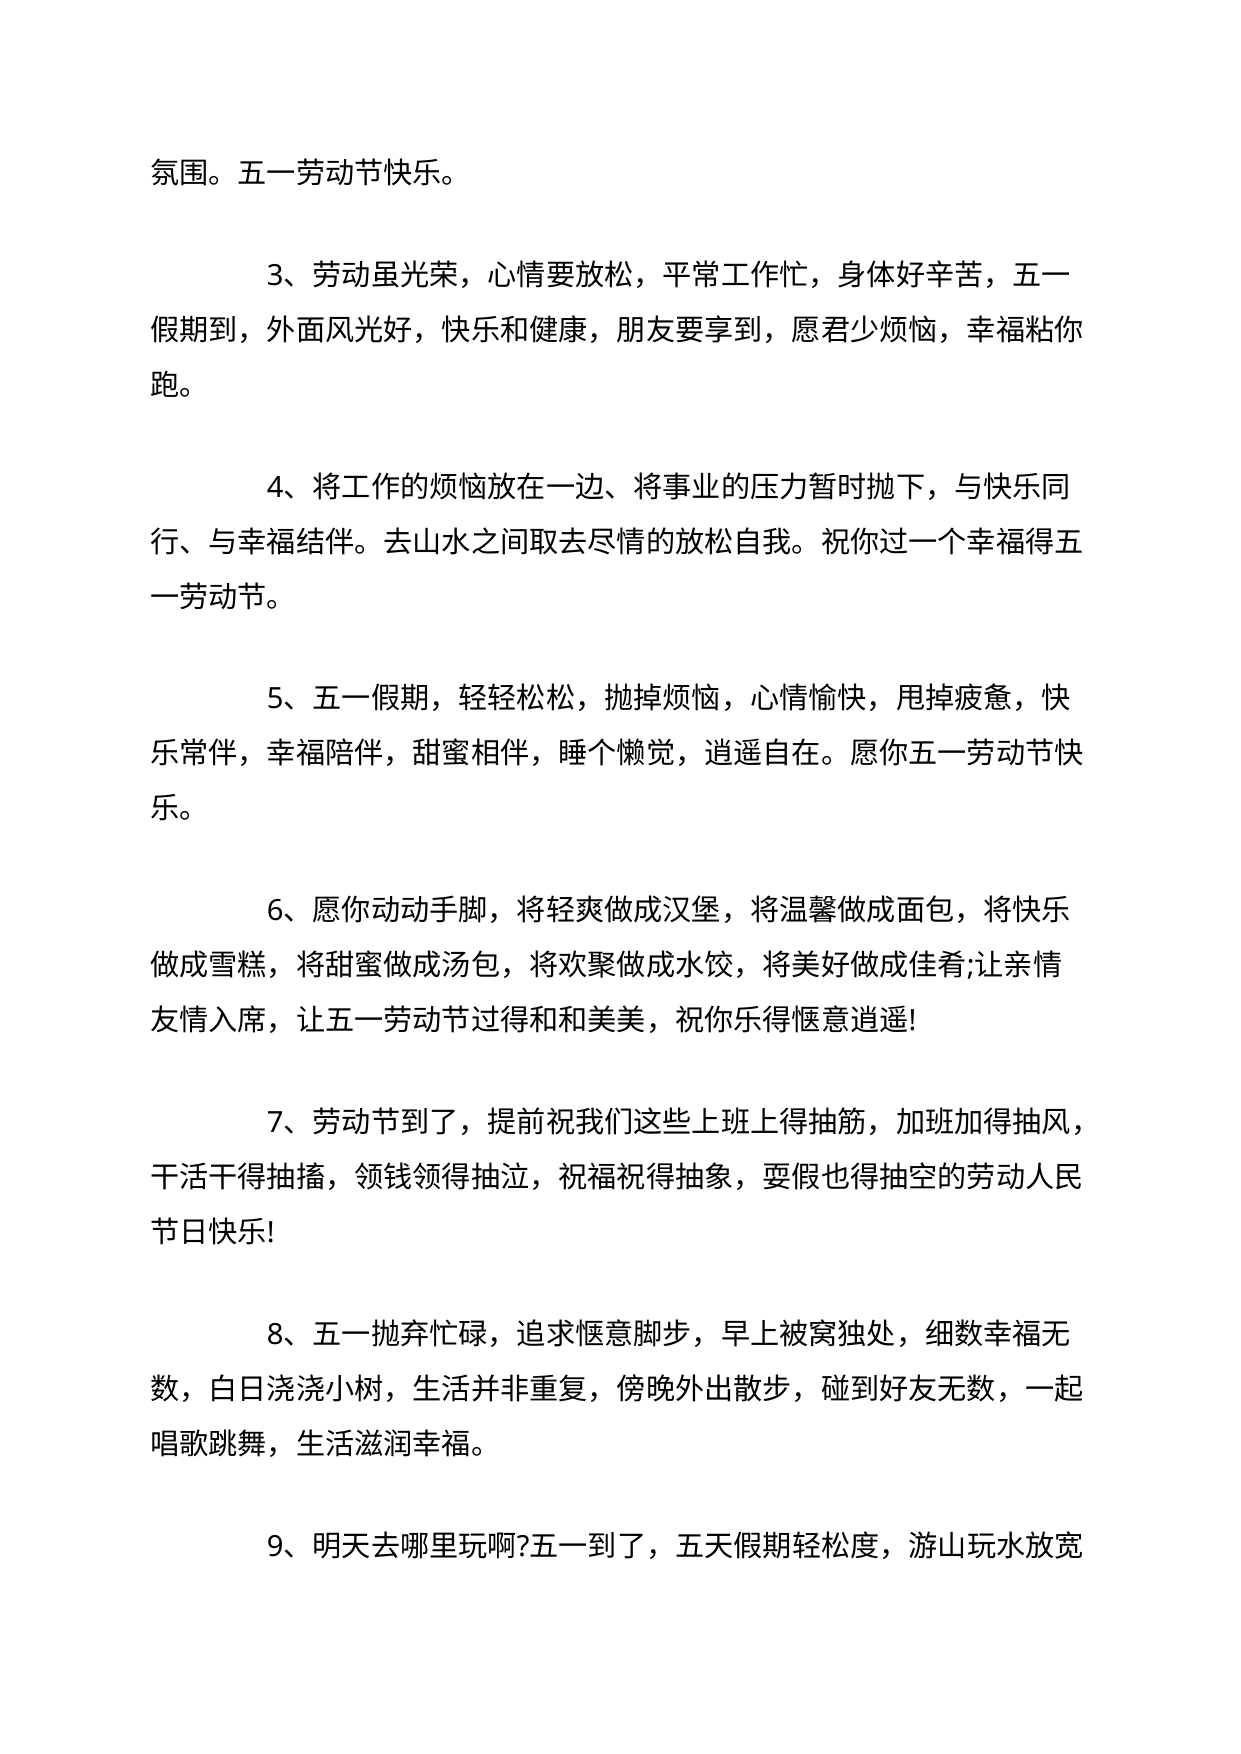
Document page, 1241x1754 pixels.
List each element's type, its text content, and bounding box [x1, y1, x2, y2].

text 6、愿你动动手脚，将轻爽做成汉堡，将温馨做成面包，将快乐做成雪糕，将甜蜜做成汤包，将欢聚做成水饺，将美好做成佳肴;让亲情友情入席，让五一劳动节过得和和美美，祝你乐得惬意逍遥! [150, 887, 1090, 1039]
text 4、将工作的烦恼放在一边、将事业的压力暂时抛下，与快乐同行、与幸福结伴。去山水之间取去尽情的放松自我。祝你过一个幸福得五一劳动节。 [150, 463, 1090, 616]
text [150, 150, 1090, 192]
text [150, 1522, 1090, 1565]
text 5、五一假期，轻轻松松，抛掉烦恼，心情愉快，甩掉疲惫，快乐常伴，幸福陪伴，甜蜜相伴，睡个懒觉，逍遥自在。愿你五一劳动节快乐。 [150, 675, 1090, 827]
text 3、劳动虽光荣，心情要放松，平常工作忙，身体好辛苦，五一假期到，外面风光好，快乐和健康，朋友要享到，愿君少烦恼，幸福粘你跑。 [150, 252, 1090, 404]
text 8、五一抛弃忙碌，追求惬意脚步，早上被窝独处，细数幸福无数，白日浇浇小树，生活并非重复，傍晚外出散步，碰到好友无数，一起唱歌跳舞，生活滋润幸福。 [150, 1311, 1090, 1463]
text 7、劳动节到了，提前祝我们这些上班上得抽筋，加班加得抽风，干活干得抽搐，领钱领得抽泣，祝福祝得抽象，耍假也得抽空的劳动人民节日快乐! [150, 1099, 1090, 1251]
